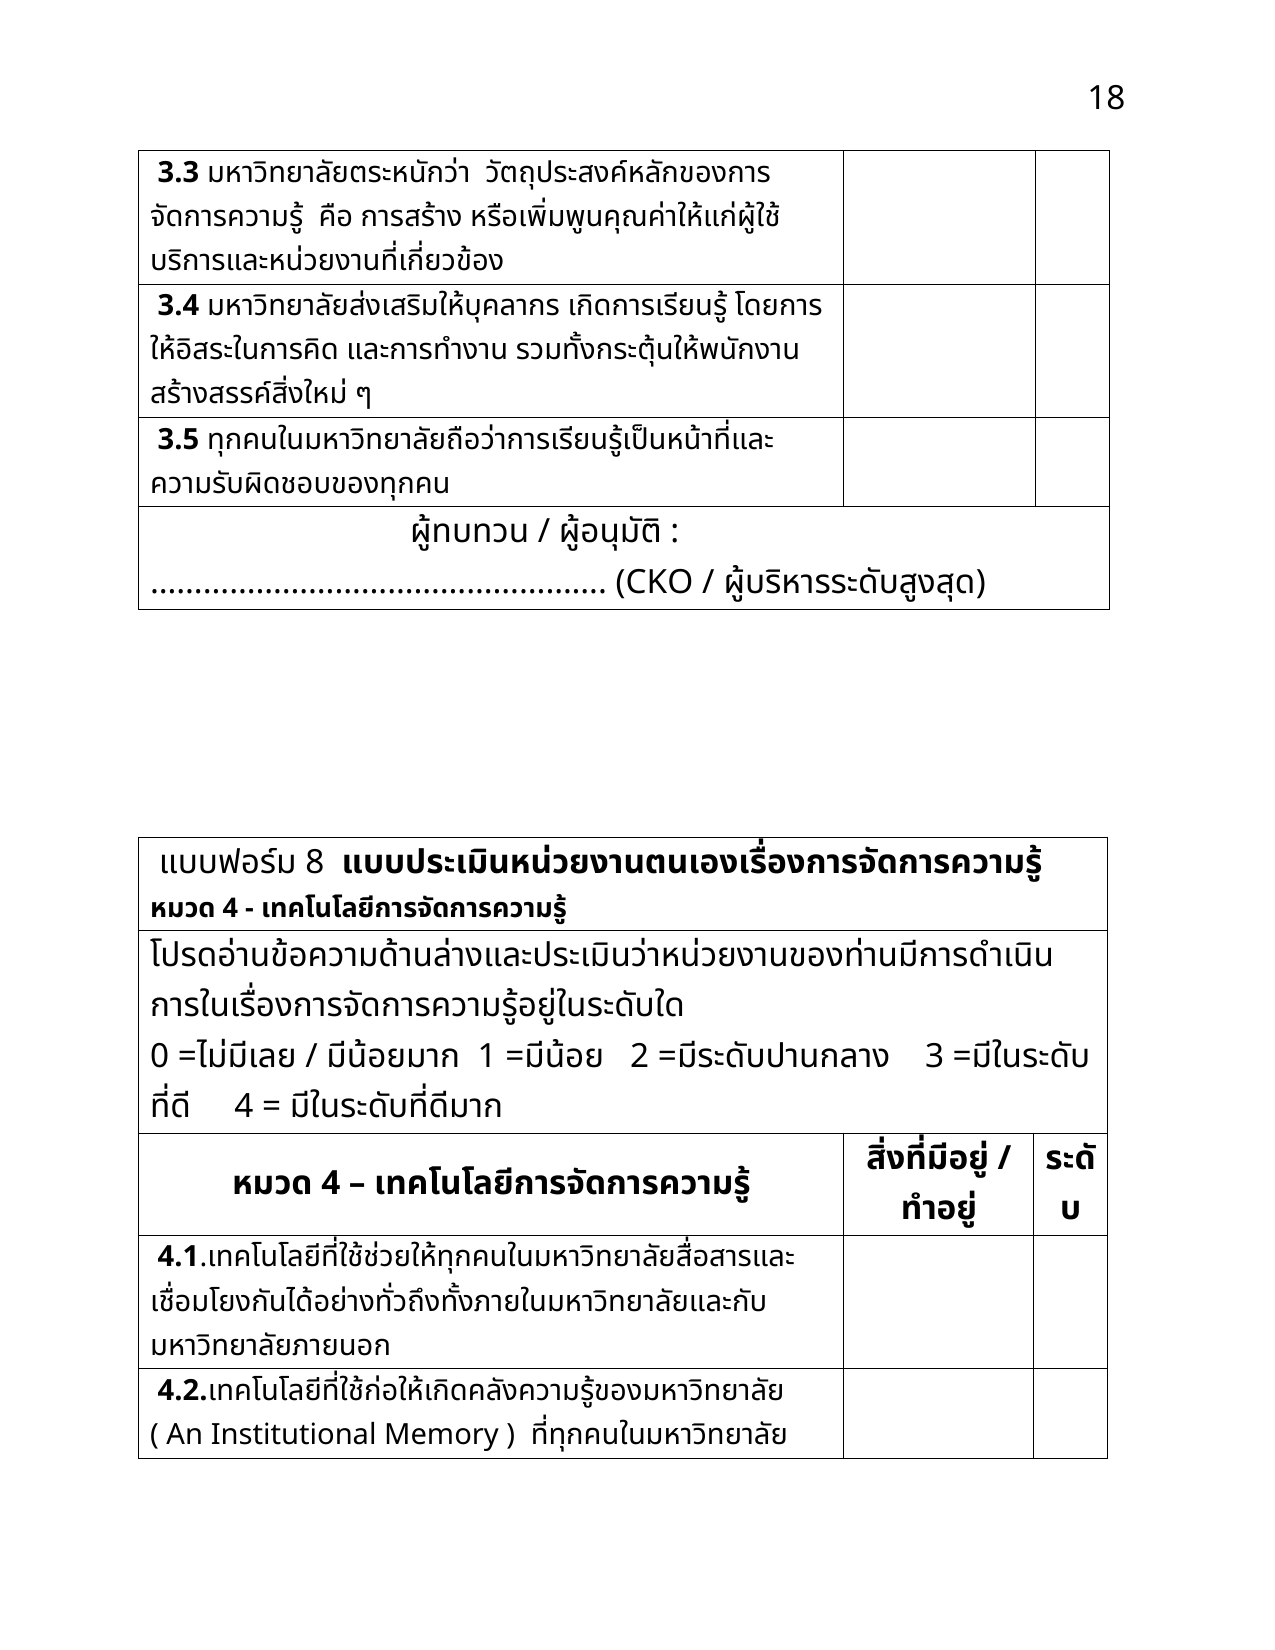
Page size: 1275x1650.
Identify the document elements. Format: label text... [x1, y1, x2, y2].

table_cell [1036, 151, 1109, 283]
table_cell [1036, 285, 1109, 417]
table_cell โปรดอ่านข้อความด้านล่างและประเมินว่าหน่วยงานของท่านมีการดำเนินการในเรื่องการจัดการความรู้อยู่ในระดับใด 0 =ไม่มีเลย / มีน้อยมาก 1 =มีน้อย 2 =มีระดับปานกลาง 3 =มีในระดับที่ดี 4 = มีในระดับที่ดีมาก [139, 931, 1107, 1133]
table_cell [1036, 418, 1109, 506]
table_cell [844, 285, 1035, 417]
table_cell ระดับ [1034, 1134, 1107, 1235]
table_cell 3.5 ทุกคนในมหาวิทยาลัยถือว่าการเรียนรู้เป็นหน้าที่และความรับผิดชอบของทุกคน [139, 418, 843, 506]
table_cell สิ่งที่มีอยู่ / ทำอยู่ [844, 1134, 1033, 1235]
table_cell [139, 1369, 843, 1458]
table_cell [1034, 1369, 1107, 1458]
table_cell 4.1.เทคโนโลยีที่ใช้ช่วยให้ทุกคนในมหาวิทยาลัยสื่อสารและเชื่อมโยงกันได้อย่างทั่วถึงทั้งภายในมหาวิทยาลัยและกับมหาวิทยาลัยภายนอก [139, 1236, 843, 1368]
table_cell 3.4 มหาวิทยาลัยส่งเสริมให้บุคลากร เกิดการเรียนรู้ โดยการให้อิสระในการคิด และการทำงาน รวมทั้งกระตุ้นให้พนักงานสร้างสรรค์สิ่งใหม่ ๆ [139, 285, 843, 417]
table_cell [844, 418, 1035, 506]
table_cell หมวด 4 – เทคโนโลยีการจัดการความรู้ [139, 1134, 843, 1235]
table_cell 3.3 มหาวิทยาลัยตระหนักว่า วัตถุประสงค์หลักของการจัดการความรู้ คือ การสร้าง หรือเพิ่มพูนคุณค่าให้แก่ผู้ใช้บริการและหน่วยงานที่เกี่ยวข้อง [139, 151, 843, 283]
table_cell ผู้ทบทวน / ผู้อนุมัติ : ……………………………………………. (CKO / ผู้บริหารระดับสูงสุด) [139, 507, 1109, 608]
table_cell [844, 1369, 1033, 1458]
table_header แบบฟอร์ม 8 แบบประเมินหน่วยงานตนเองเรื่องการจัดการความรู้ หมวด 4 - เทคโนโลยีการจัดการความรู้ [139, 838, 1107, 929]
table_cell [844, 1236, 1033, 1368]
table_cell [844, 151, 1035, 283]
table_cell [1034, 1236, 1107, 1368]
